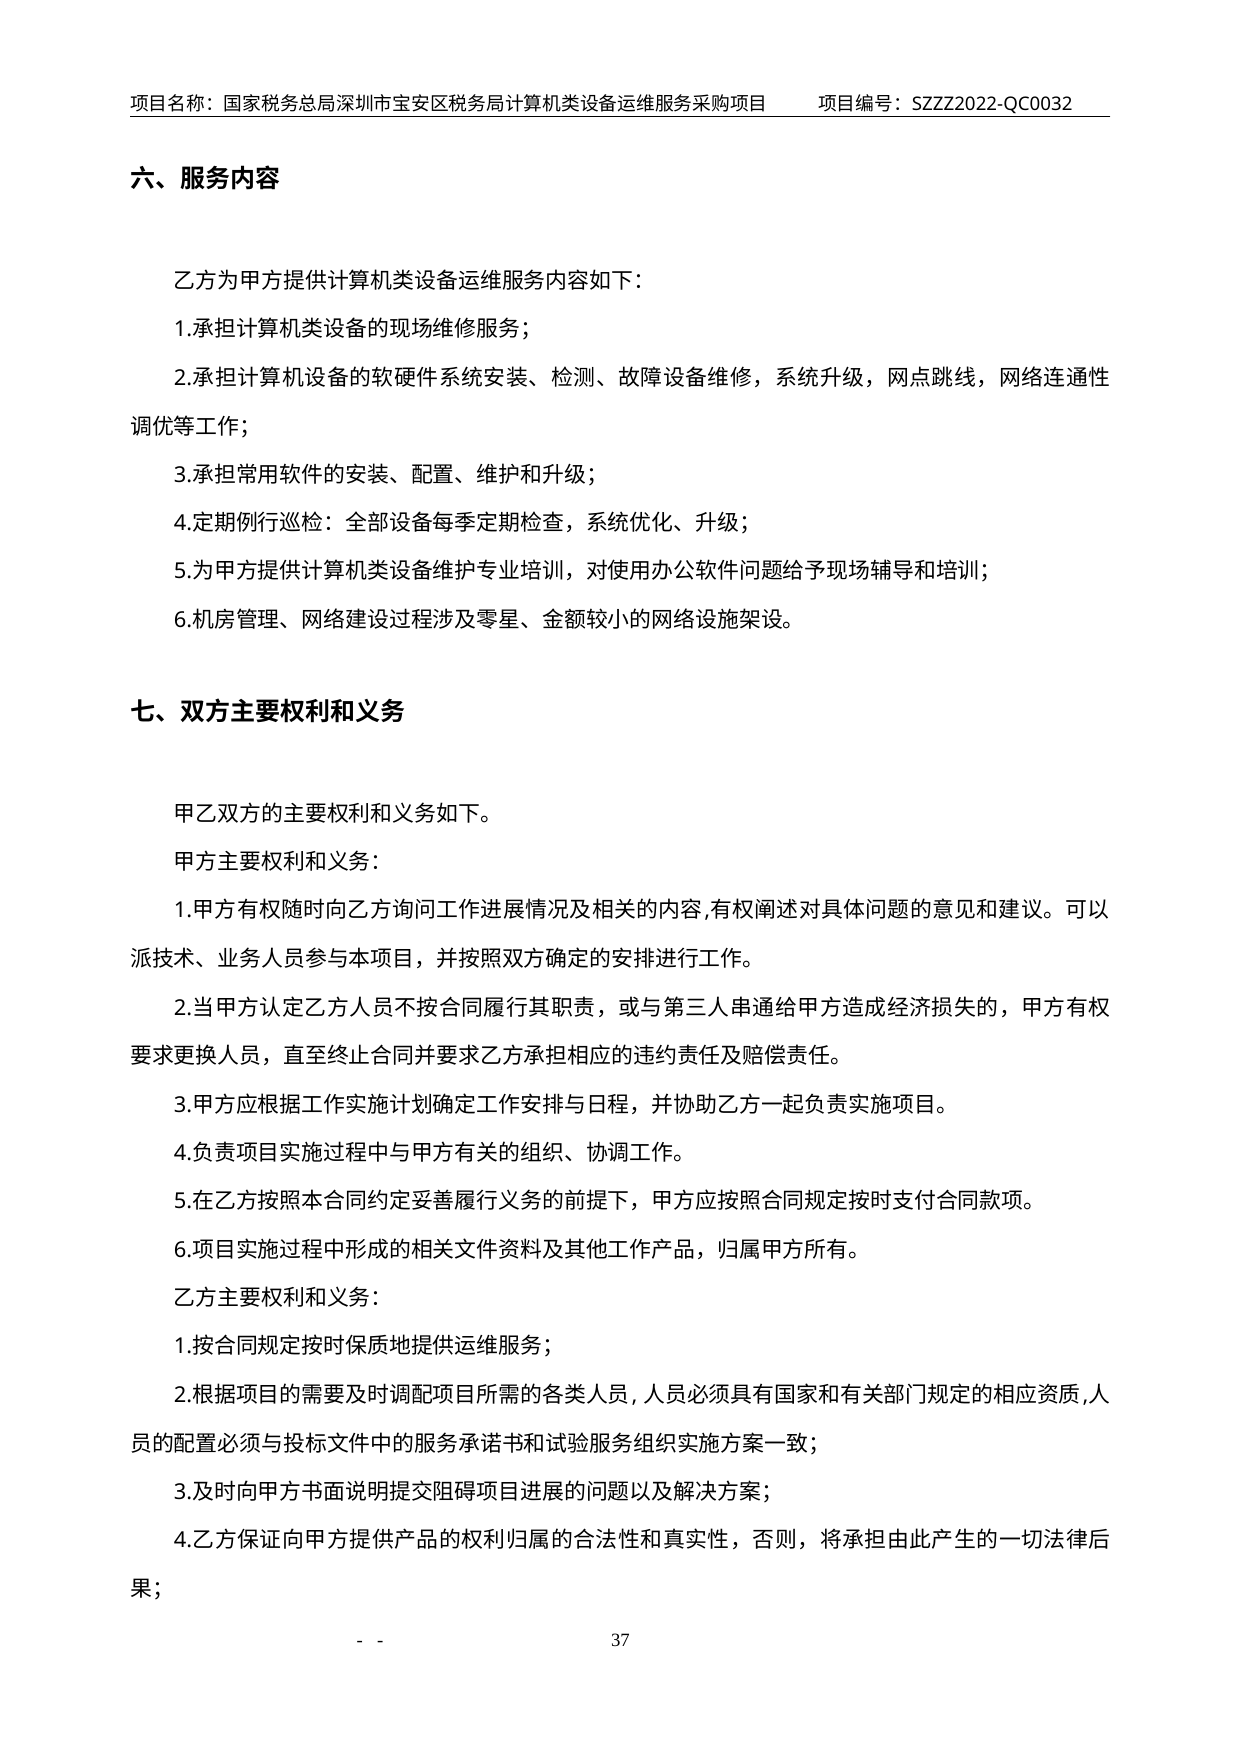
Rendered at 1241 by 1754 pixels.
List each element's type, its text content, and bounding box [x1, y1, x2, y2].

list 3.承担常用软件的安装、配置、维护和升级； [174, 457, 1110, 489]
list 5.为甲方提供计算机类设备维护专业培训，对使用办公软件问题给予现场辅导和培训； [174, 553, 1110, 586]
text 2.根据项目的需要及时调配项目所需的各类人员, 人员必须具有国家和有关部门规定的相应资质,人员的配置必须与投标文件中的服务承诺书和试验服务组织实施方案一致； [130, 1376, 1110, 1458]
list 2.承担计算机设备的软硬件系统安装、检测、故障设备维修，系统升级，网点跳线，网络连通性调优等工作； [130, 359, 1110, 441]
text 6.项目实施过程中形成的相关文件资料及其他工作产品，归属甲方所有。 [130, 1231, 1110, 1264]
text 3.甲方应根据工作实施计划确定工作安排与日程，并协助乙方一起负责实施项目。 [130, 1086, 1110, 1119]
text 5.在乙方按照本合同约定妥善履行义务的前提下，甲方应按照合同规定按时支付合同款项。 [130, 1183, 1110, 1216]
text 4.乙方保证向甲方提供产品的权利归属的合法性和真实性，否则，将承担由此产生的一切法律后果； [130, 1522, 1110, 1603]
list 1.承担计算机类设备的现场维修服务； [174, 311, 1110, 344]
text 六、服务内容 [130, 144, 1110, 209]
text 1.按合同规定按时保质地提供运维服务； [130, 1328, 1110, 1361]
list 乙方为甲方提供计算机类设备运维服务内容如下： [174, 263, 1110, 295]
text 乙方主要权利和义务： [130, 1280, 1110, 1312]
text 甲乙双方的主要权利和义务如下。 [130, 796, 1110, 828]
text 甲方主要权利和义务： [130, 844, 1110, 876]
list 4.定期例行巡检：全部设备每季定期检查，系统优化、升级； [174, 505, 1110, 537]
text 1.甲方有权随时向乙方询问工作进展情况及相关的内容,有权阐述对具体问题的意见和建议。可以派技术、业务人员参与本项目，并按照双方确定的安排进行工作。 [130, 892, 1110, 973]
text 3.及时向甲方书面说明提交阻碍项目进展的问题以及解决方案； [130, 1473, 1110, 1506]
text 七、双方主要权利和义务 [130, 677, 1110, 742]
text 2.当甲方认定乙方人员不按合同履行其职责，或与第三人串通给甲方造成经济损失的，甲方有权要求更换人员，直至终止合同并要求乙方承担相应的违约责任及赔偿责任。 [130, 989, 1110, 1071]
text 4.负责项目实施过程中与甲方有关的组织、协调工作。 [130, 1135, 1110, 1167]
text 6.机房管理、网络建设过程涉及零星、金额较小的网络设施架设。 [130, 602, 1110, 634]
